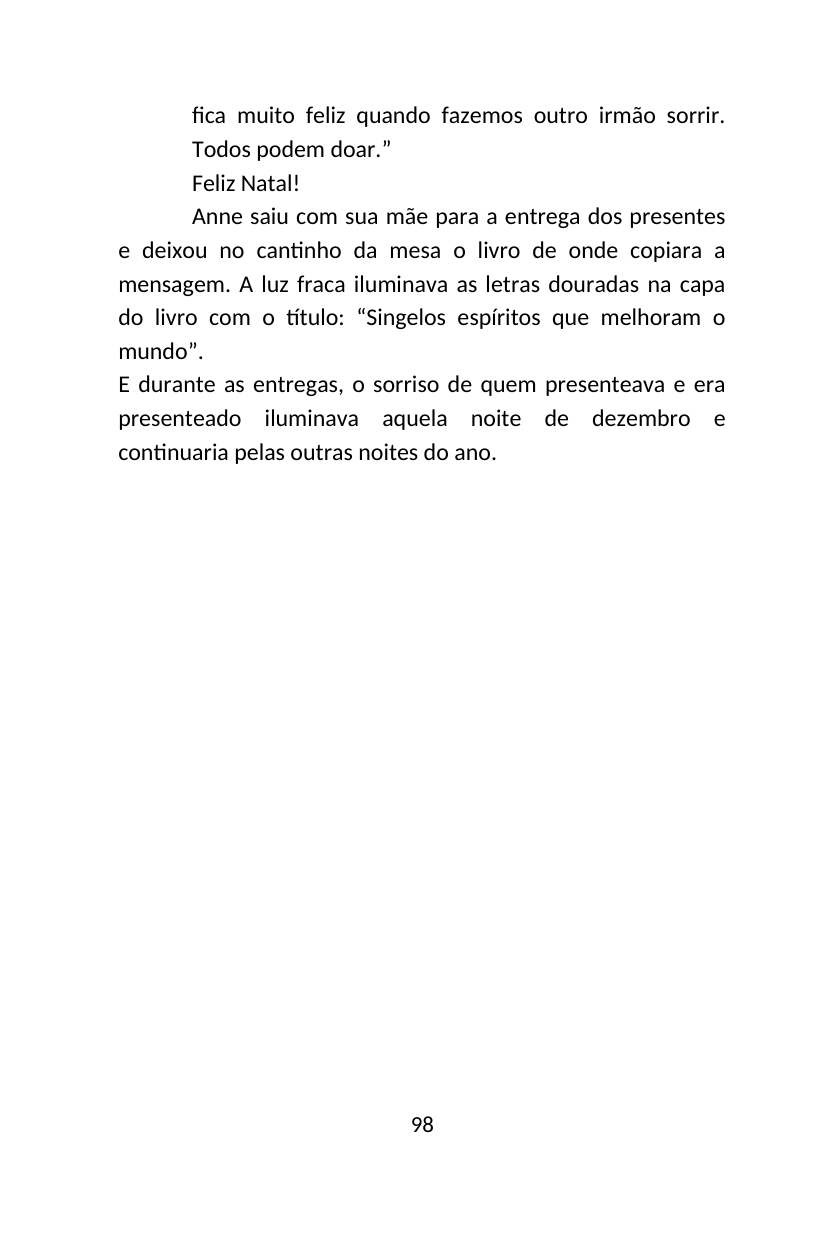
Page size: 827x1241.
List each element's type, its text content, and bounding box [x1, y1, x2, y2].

text E durante as entregas, o sorriso de quem presenteava e era presenteado iluminava aquela noite de dezembro e continuaria pelas outras noites do ano. [118, 369, 726, 466]
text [192, 100, 726, 163]
text Feliz Natal! [118, 168, 726, 197]
text Anne saiu com sua mãe para a entrega dos presentes e deixou no cantinho da mesa o livro de onde copiara a mensagem. A luz fraca iluminava as letras douradas na capa do livro com o título: “Singelos espíritos que melhoram o mundo”. [118, 201, 726, 365]
